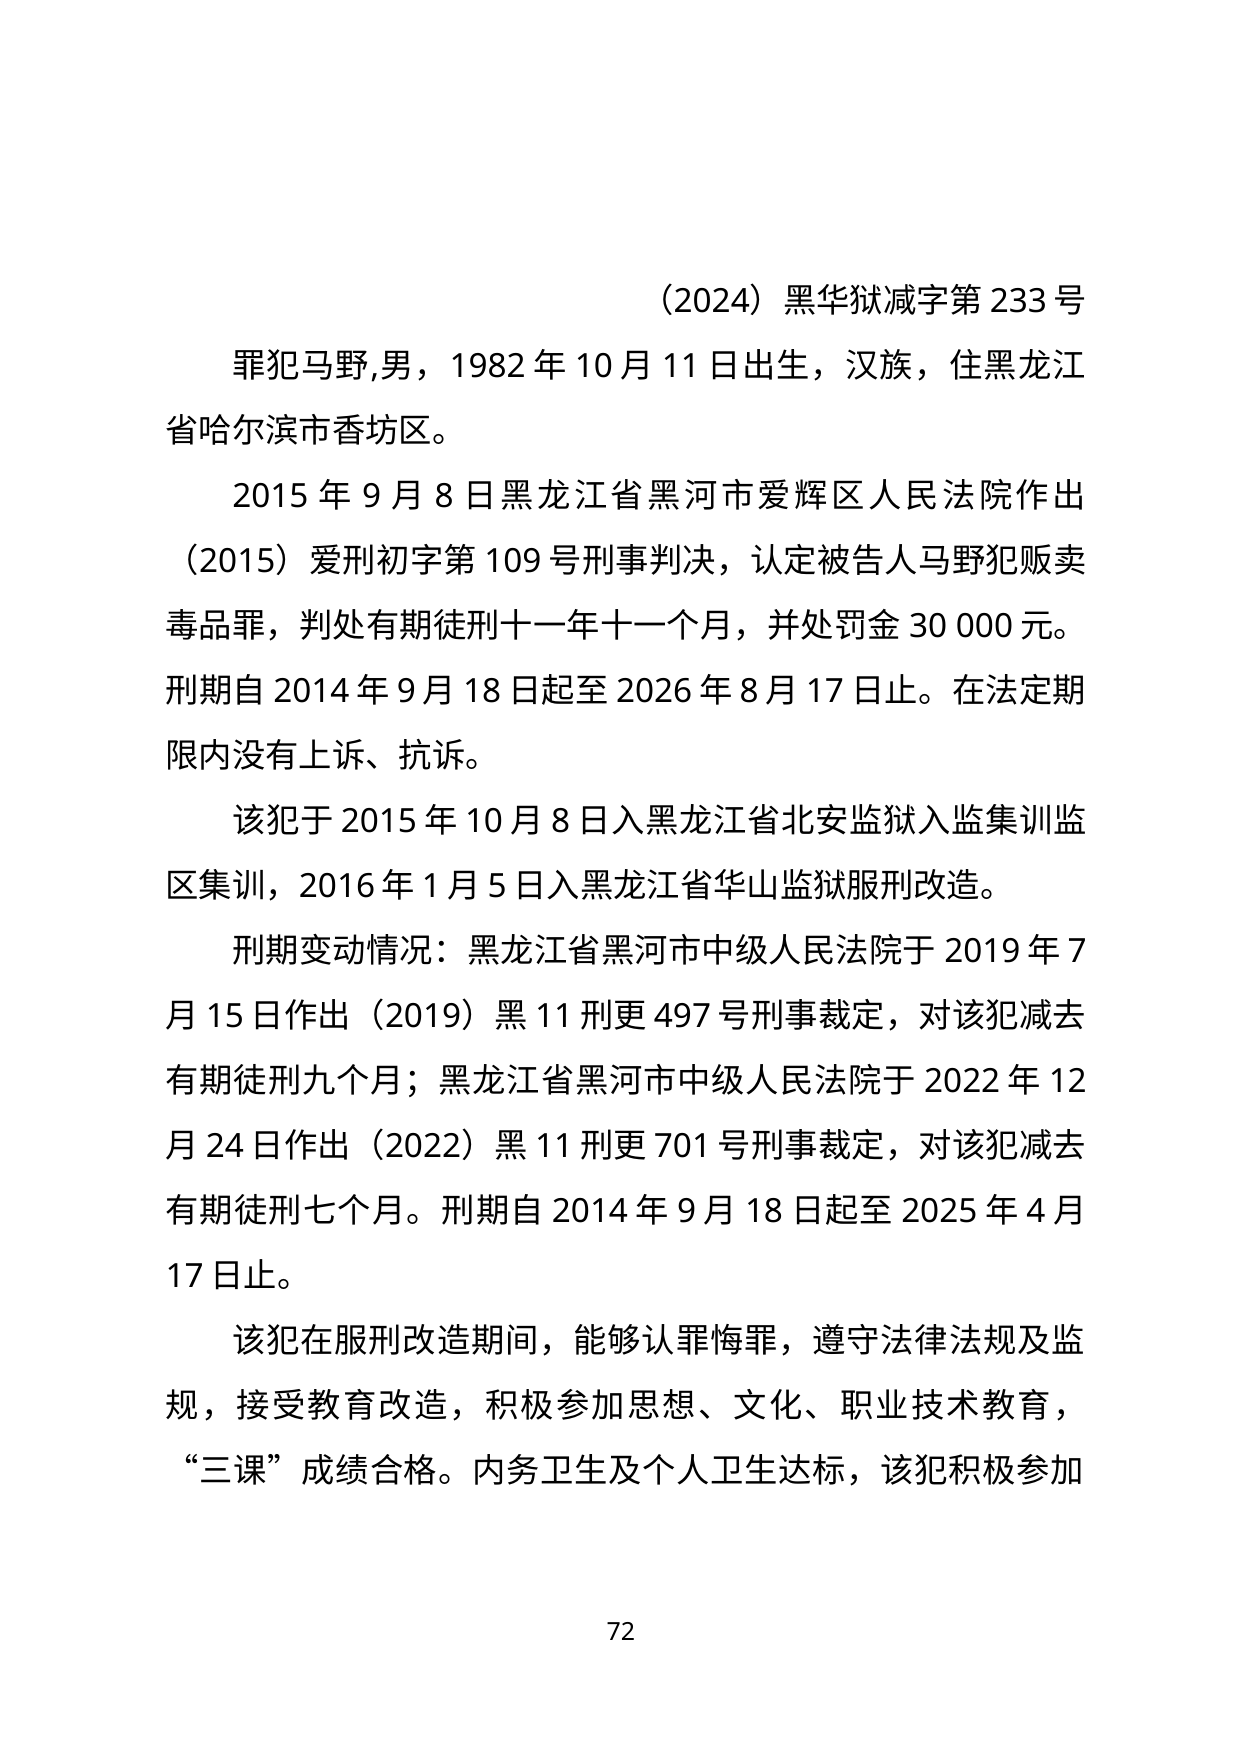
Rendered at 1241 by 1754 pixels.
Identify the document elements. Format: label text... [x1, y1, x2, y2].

text 该犯于2015年10月8日入黑龙江省北安监狱入监集训监区集训，2016年1月5日入黑龙江省华山监狱服刑改造。 [165, 785, 1087, 915]
text 2015年9月8日黑龙江省黑河市爱辉区人民法院作出（2015）爱刑初字第109号刑事判决，认定被告人马野犯贩卖毒品罪，判处有期徒刑十一年十一个月，并处罚金30 000元。刑期自2014年9月18日起至2026年8月17日止。在法定期限内没有上诉、抗诉。 [165, 460, 1087, 785]
text （2024）黑华狱减字第233号 [165, 265, 1087, 330]
text 刑期变动情况：黑龙江省黑河市中级人民法院于2019年7月15日作出（2019）黑11刑更497号刑事裁定，对该犯减去有期徒刑九个月；黑龙江省黑河市中级人民法院于2022年12月24日作出（2022）黑11刑更701号刑事裁定，对该犯减去有期徒刑七个月。刑期自2014年9月18日起至2025年4月17日止。 [165, 915, 1087, 1305]
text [165, 1305, 1087, 1500]
text 罪犯马野,男，1982年10月11日出生，汉族，住黑龙江省哈尔滨市香坊区。 [165, 330, 1087, 460]
